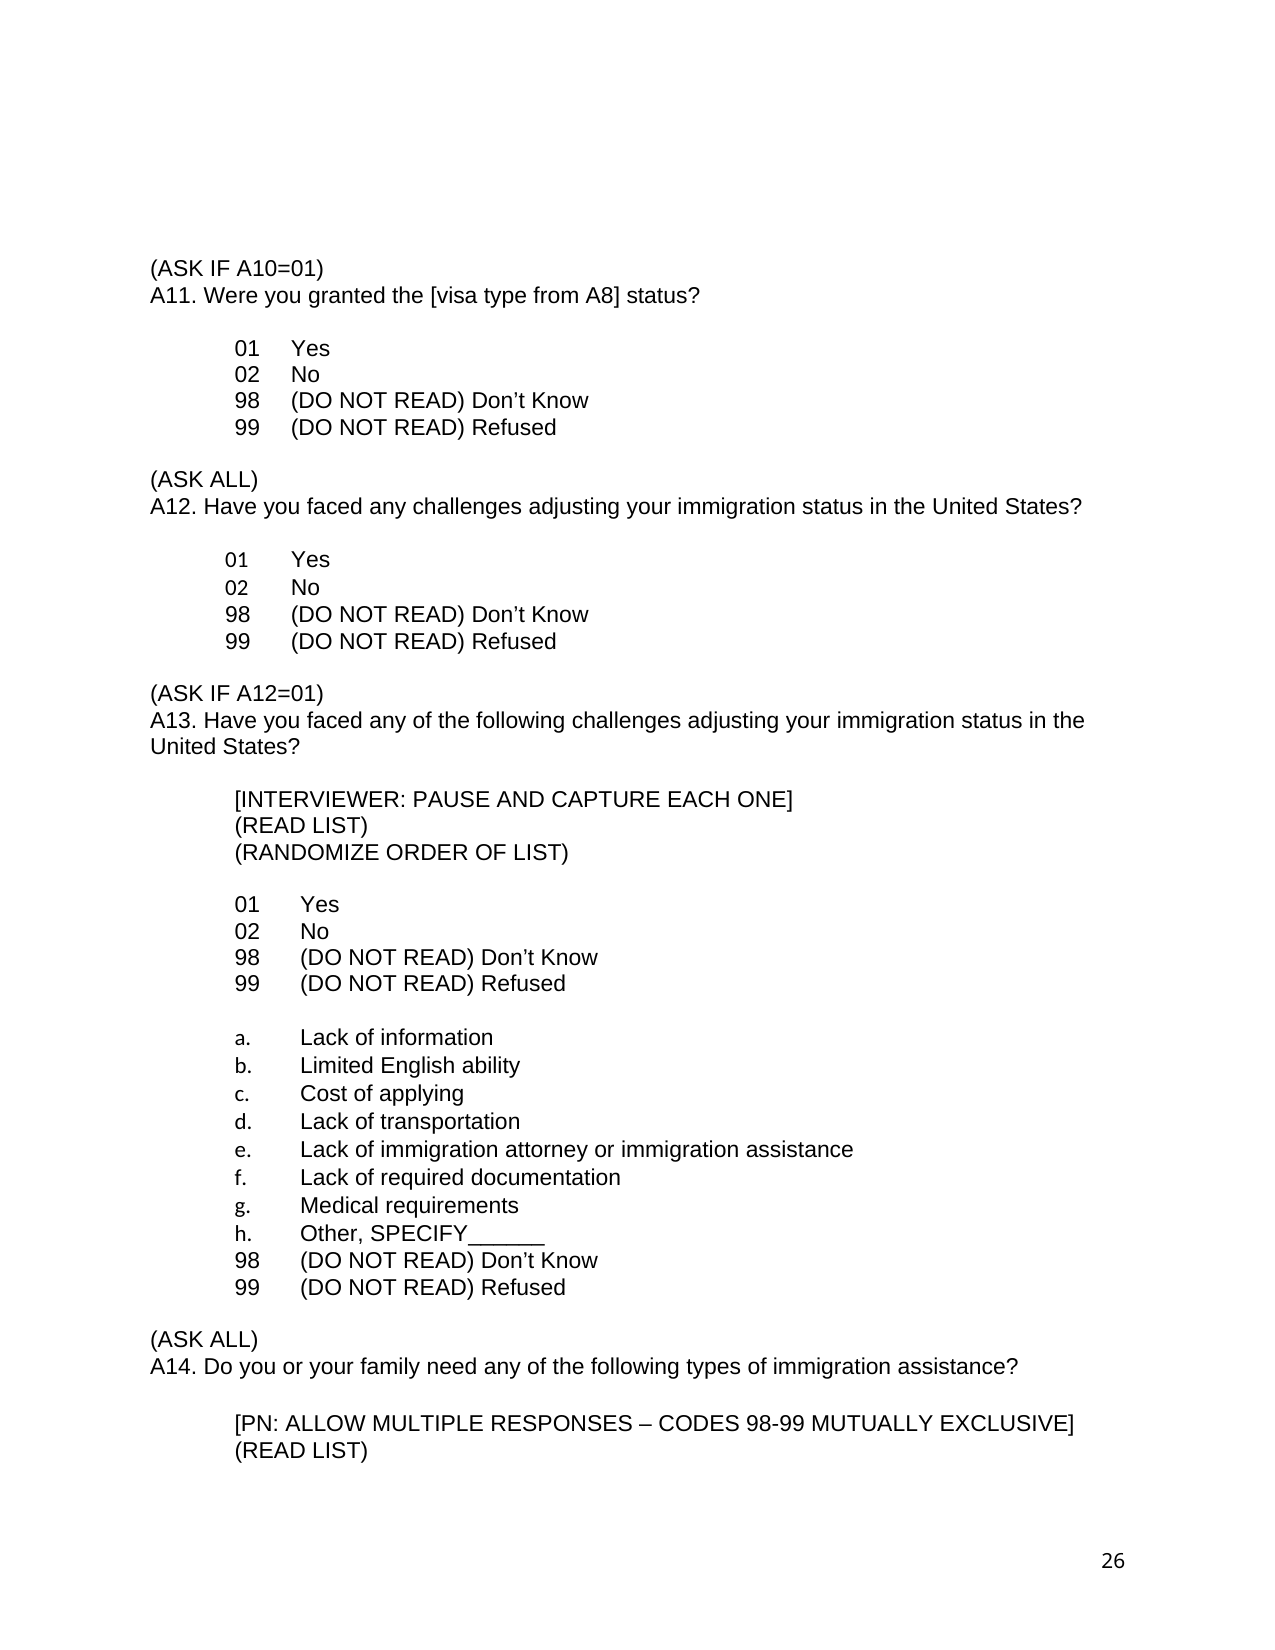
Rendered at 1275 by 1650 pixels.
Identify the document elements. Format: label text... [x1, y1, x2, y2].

text 98 (DO NOT READ) Don’t Know [150, 944, 1125, 970]
text 02 No [150, 918, 1125, 944]
list (DO NOT READ) Refused [234, 970, 1125, 997]
text (READ LIST) [150, 1437, 1125, 1463]
list Yes [225, 545, 1125, 573]
text [PN: ALLOW MULTIPLE RESPONSES – CODES 98-99 MUTUALLY EXCLUSIVE] [150, 1410, 1125, 1437]
text A12. Have you faced any challenges adjusting your immigration status in the United States? [150, 493, 1125, 519]
list Lack of required documentation [234, 1163, 1125, 1191]
text A11. Were you granted the [visa type from A8] status? [150, 282, 1125, 308]
list 98 (DO NOT READ) Don’t Know [225, 601, 1125, 628]
text A14. Do you or your family need any of the following types of immigration assistance? [150, 1353, 1125, 1379]
list 01 Yes [234, 334, 1125, 361]
list Lack of transportation [234, 1107, 1125, 1135]
list 99 (DO NOT READ) Refused [234, 413, 1125, 440]
list Cost of applying [234, 1079, 1125, 1107]
text (ASK IF A12=01) [150, 680, 1125, 707]
list Lack of immigration attorney or immigration assistance [234, 1135, 1125, 1163]
list No [225, 573, 1125, 601]
list 02 No [234, 361, 1125, 387]
list 98 (DO NOT READ) Don’t Know [234, 1247, 1125, 1273]
list 99 (DO NOT READ) Refused [225, 628, 1125, 654]
text [INTERVIEWER: PAUSE AND CAPTURE EACH ONE] [150, 786, 1125, 812]
list Medical requirements [234, 1191, 1125, 1219]
list Lack of information [234, 1023, 1125, 1051]
list 98 (DO NOT READ) Don’t Know [234, 387, 1125, 413]
list Limited English ability [234, 1051, 1125, 1079]
text (ASK IF A10=01) [150, 255, 1125, 282]
text 01 Yes [150, 891, 1125, 918]
text (RANDOMIZE ORDER OF LIST) [150, 838, 1125, 865]
text (ASK ALL) [150, 1326, 1125, 1353]
text (ASK ALL) [150, 466, 1125, 493]
list Other, SPECIFY______ [234, 1219, 1125, 1247]
list 99 (DO NOT READ) Refused [234, 1273, 1125, 1300]
text A13. Have you faced any of the following challenges adjusting your immigration status in the United States? [150, 707, 1125, 759]
text (READ LIST) [150, 812, 1125, 838]
